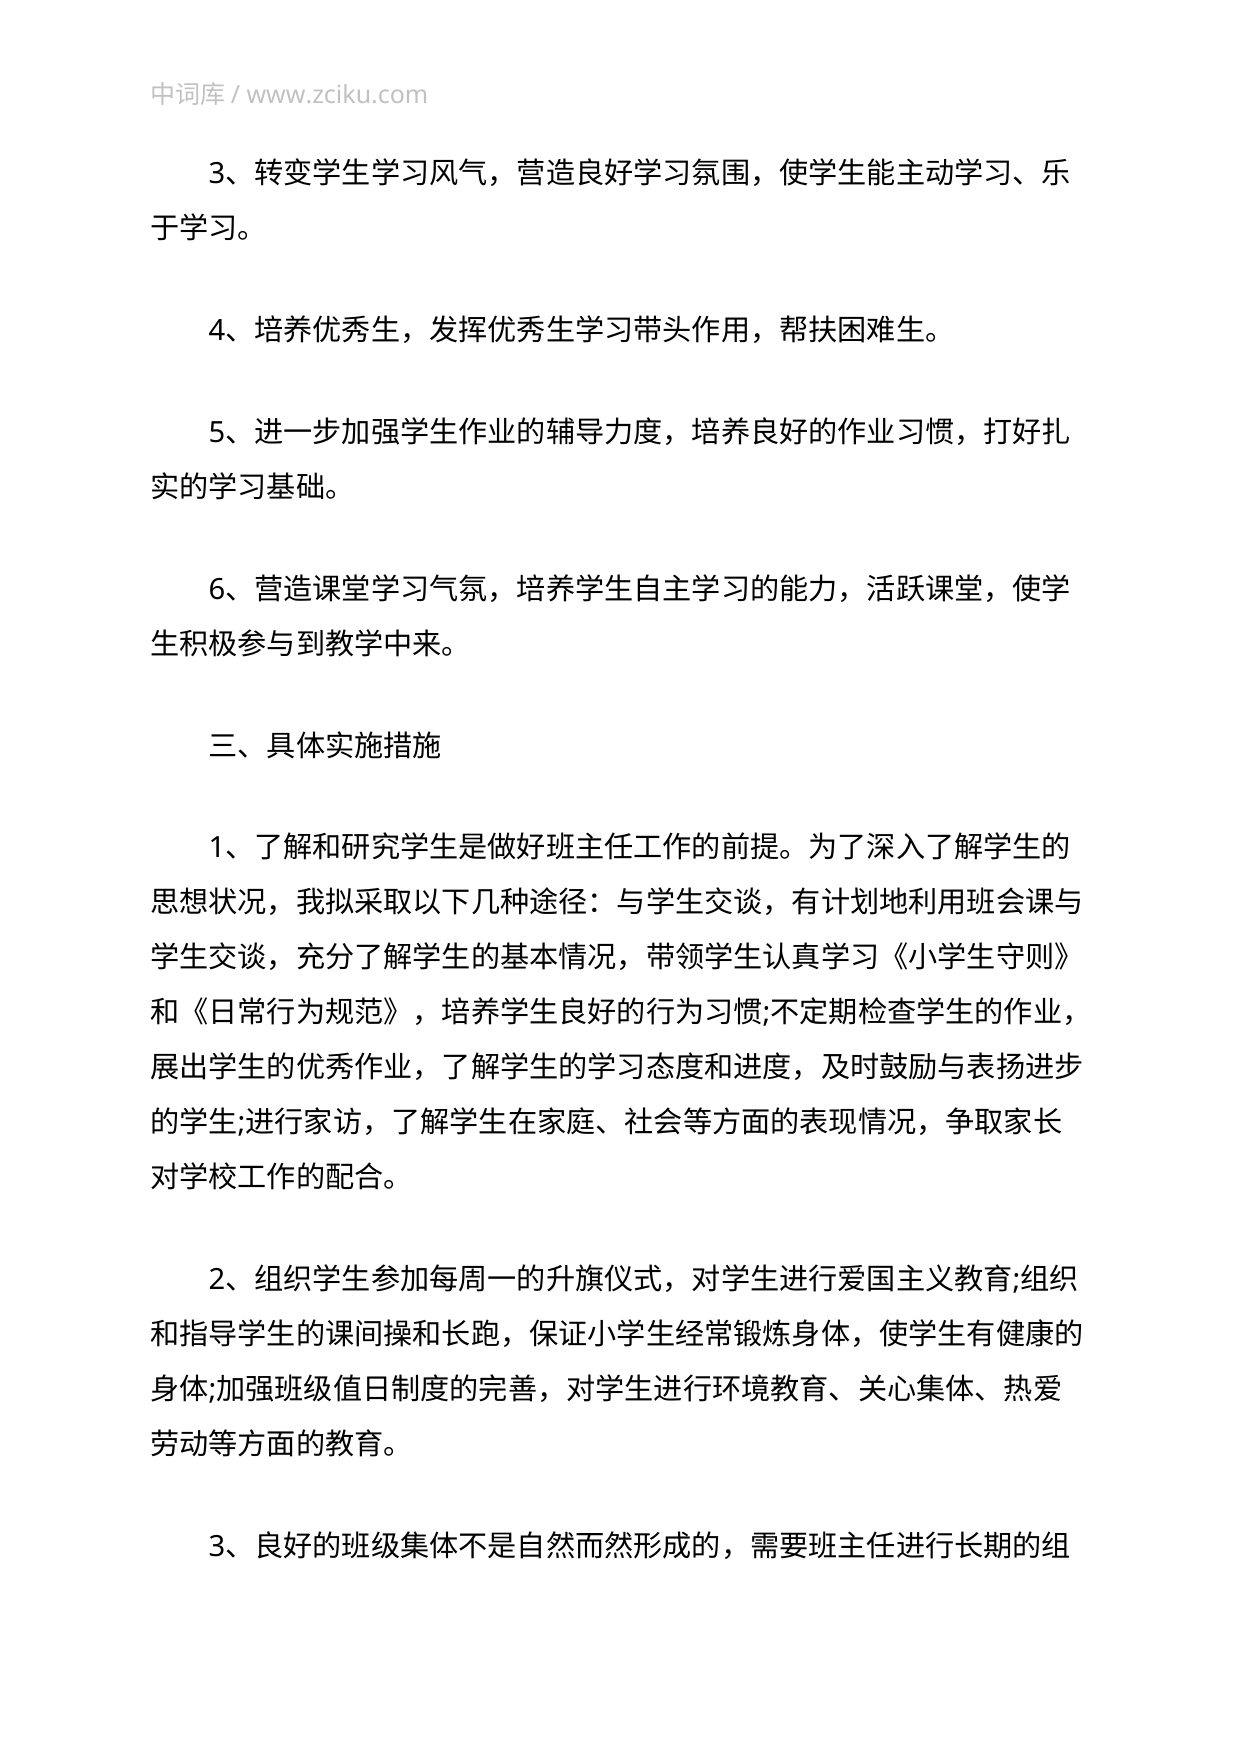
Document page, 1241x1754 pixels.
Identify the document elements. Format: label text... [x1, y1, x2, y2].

text 5、进一步加强学生作业的辅导力度，培养良好的作业习惯，打好扎实的学习基础。 [150, 409, 1090, 506]
text 1、了解和研究学生是做好班主任工作的前提。为了深入了解学生的思想状况，我拟采取以下几种途径：与学生交谈，有计划地利用班会课与学生交谈，充分了解学生的基本情况，带领学生认真学习《小学生守则》和《日常行为规范》，培养学生良好的行为习惯;不定期检查学生的作业，展出学生的优秀作业，了解学生的学习态度和进度，及时鼓励与表扬进步的学生;进行家访，了解学生在家庭、社会等方面的表现情况，争取家长对学校工作的配合。 [150, 824, 1090, 1196]
text 6、营造课堂学习气氛，培养学生自主学习的能力，活跃课堂，使学生积极参与到教学中来。 [150, 566, 1090, 663]
text 4、培养优秀生，发挥优秀生学习带头作用，帮扶困难生。 [150, 307, 1090, 349]
text 2、组织学生参加每周一的升旗仪式，对学生进行爱国主义教育;组织和指导学生的课间操和长跑，保证小学生经常锻炼身体，使学生有健康的身体;加强班级值日制度的完善，对学生进行环境教育、关心集体、热爱劳动等方面的教育。 [150, 1256, 1090, 1463]
text 3、转变学生学习风气，营造良好学习氛围，使学生能主动学习、乐于学习。 [150, 150, 1090, 247]
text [150, 1522, 1090, 1564]
text 三、具体实施措施 [150, 722, 1090, 764]
